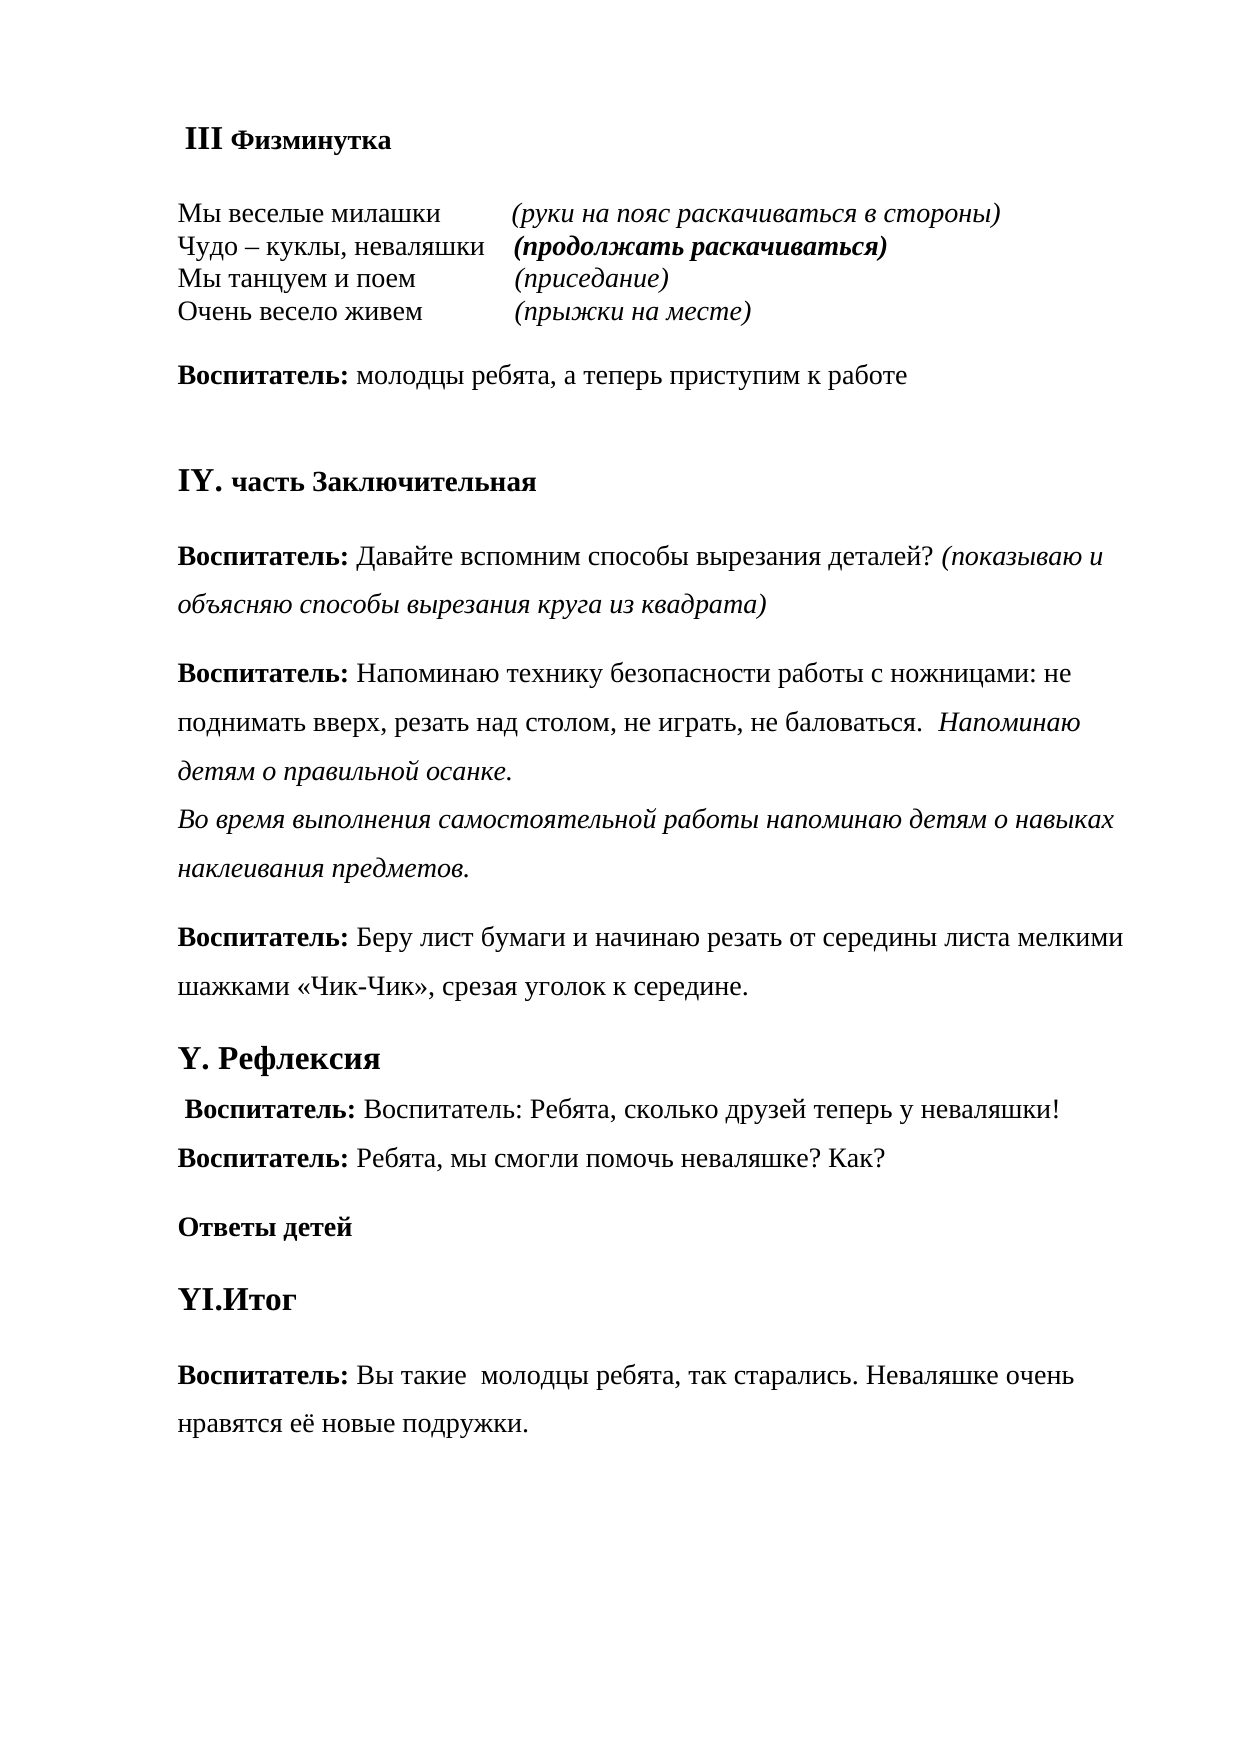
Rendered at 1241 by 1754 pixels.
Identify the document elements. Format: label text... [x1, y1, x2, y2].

text Чудо – куклы, неваляшки (продолжать раскачиваться) [177, 229, 1152, 261]
text III Физминутка [177, 118, 1152, 156]
text IY. часть Заключительная [177, 460, 1152, 498]
text Ответы детей [177, 1210, 1152, 1243]
text Воспитатель: молодцы ребята, а теперь приступим к работе [177, 358, 1152, 391]
text Мы танцуем и поем (приседание) [177, 261, 1152, 294]
text Очень весело живем (прыжки на месте) [177, 294, 1152, 326]
text Воспитатель: Вы такие молодцы ребята, так старались. Неваляшке очень нравятся её новые подружки. [177, 1358, 1152, 1439]
text Воспитатель: Напоминаю технику безопасности работы с ножницами: не поднимать вверх, резать над столом, не играть, не баловаться. Напоминаю детям о правильной осанке. Во время выполнения самостоятельной работы напоминаю детям о навыках наклеивания предметов. [177, 656, 1152, 883]
text Y. Рефлексия Воспитатель: Воспитатель: Ребята, сколько друзей теперь у неваляшки! Воспитатель: Ребята, мы смогли помочь неваляшке? Как? [177, 1038, 1152, 1173]
text Воспитатель: Беру лист бумаги и начинаю резать от середины листа мелкими шажками «Чик-Чик», срезая уголок к середине. [177, 920, 1152, 1001]
text Воспитатель: Давайте вспомним способы вырезания деталей? (показываю и объясняю способы вырезания круга из квадрата) [177, 538, 1152, 619]
text YI.Итог [177, 1280, 1152, 1318]
text Мы веселые милашки (руки на пояс раскачиваться в стороны) [177, 196, 1152, 229]
